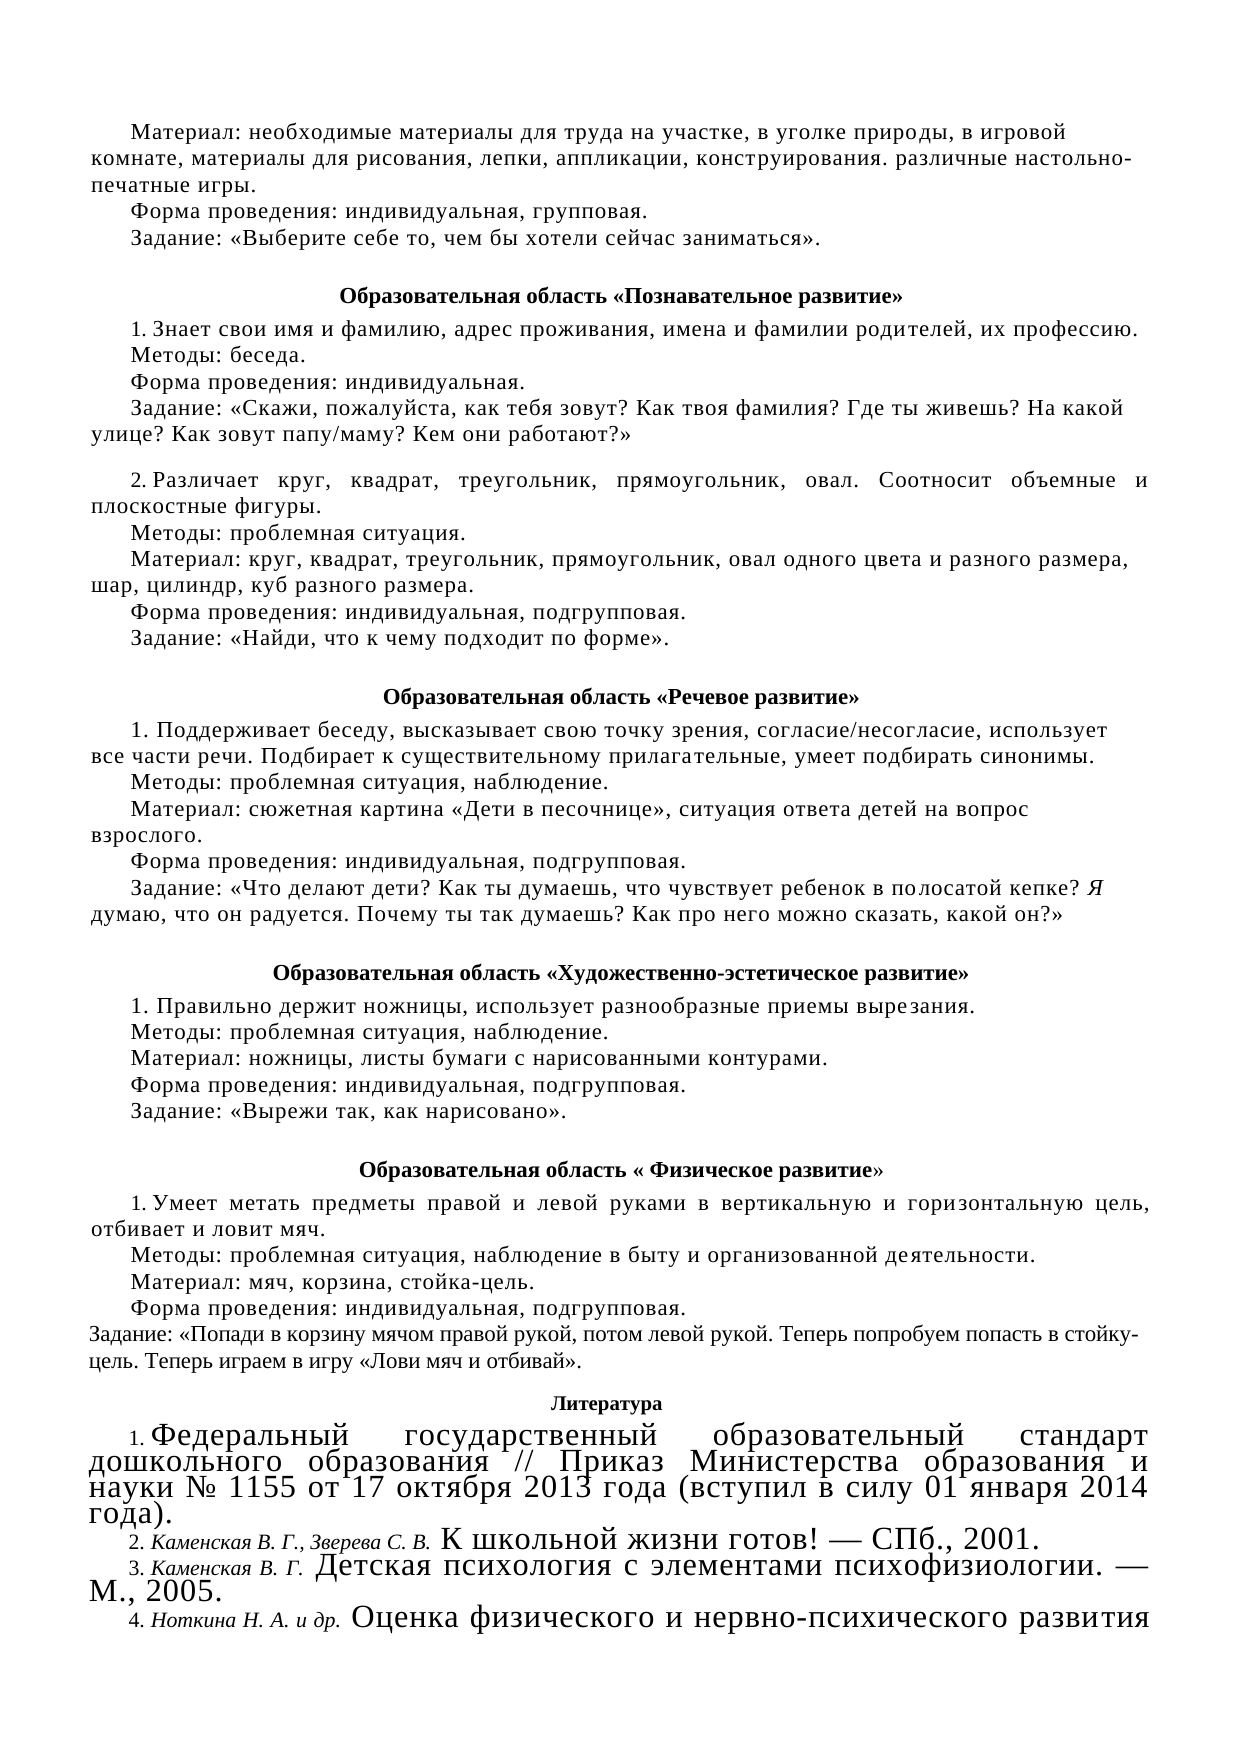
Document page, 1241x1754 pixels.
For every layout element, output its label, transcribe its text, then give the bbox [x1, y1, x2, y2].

text Образовательная область «Речевое развитие» [91, 683, 1152, 709]
text Методы: проблемная ситуация, наблюдение. [91, 768, 1152, 795]
text Образовательная область « Физическое развитие» [91, 1156, 1152, 1182]
text Образовательная область «Художественно-эстетическое развитие» [91, 959, 1152, 986]
text Материал: сюжетная картина «Дети в песочнице», ситуация ответа детей на вопрос взрослого. [91, 795, 1149, 847]
text Форма проведения: индивидуальная, подгрупповая. [91, 847, 1152, 874]
list Знает свои имя и фамилию, адрес проживания, имена и фамилии родителей, их профессию. [91, 315, 1149, 341]
list Каменская В. Г. Детская психология с элементами психофизиологии. — М., 2005. [89, 1555, 1149, 1607]
text Форма проведения: индивидуальная, подгрупповая. [91, 598, 1152, 624]
text Форма проведения: индивидуальная, подгрупповая. [91, 1071, 1152, 1097]
text 1. Поддерживает беседу, высказывает свою точку зрения, согласие/несогласие, использует все части речи. Подбирает к существительному прилагательные, умеет подбирать синонимы. [91, 716, 1149, 768]
text Форма проведения: индивидуальная, групповая. [91, 197, 1152, 223]
text Форма проведения: индивидуальная, подгрупповая. [91, 1294, 1152, 1321]
text Материал: мяч, корзина, стойка-цель. [91, 1268, 1152, 1294]
list Ноткина Н. А. и др. Оценка физического и нервно-психического развития детей раннего и дошкольного возраста. — СПб, 2003. [89, 1607, 478, 1633]
text Материал: круг, квадрат, треугольник, прямоугольник, овал одного цвета и разного размера, шар, цилиндр, куб разного размера. [91, 545, 1149, 598]
text Задание: «Скажи, пожалуйста, как тебя зовут? Как твоя фамилия? Где ты живешь? На какой улице? Как зовут папу/маму? Кем они работают?» [91, 394, 1149, 447]
text Задание: «Попади в корзину мячом правой рукой, потом левой рукой. Теперь попробуем попасть в стойку-цель. Теперь играем в игру «Лови мяч и отбивай». [89, 1321, 1152, 1373]
text Методы: проблемная ситуация, наблюдение. [91, 1018, 1152, 1044]
list Каменская В. Г., Зверева С. В. К школьной жизни готов! — СПб., 2001. [89, 1529, 320, 1555]
text Методы: беседа. [91, 341, 1152, 368]
text 1. Правильно держит ножницы, использует разнообразные приемы вырезания. [91, 992, 1149, 1018]
list Различает круг, квадрат, треугольник, прямоугольник, овал. Соотносит объемные и плоскостные фигуры. [91, 466, 1149, 519]
text Задание: «Выберите себе то, чем бы хотели сейчас заниматься». [91, 223, 1152, 250]
text Задание: «Что делают дети? Как ты думаешь, что чувствует ребенок в полосатой кепке? Я думаю, что он радуется. Почему ты так думаешь? Как про него можно сказать, какой он?» [91, 874, 1149, 927]
text Материал: необходимые материалы для труда на участке, в уголке природы, в игровой комнате, материалы для рисования, лепки, аппликации, конструирования. различные настольно-печатные игры. [91, 118, 1149, 197]
text Форма проведения: индивидуальная. [91, 368, 1152, 394]
text Методы: проблемная ситуация. [91, 519, 1152, 545]
text Задание: «Вырежи так, как нарисовано». [91, 1097, 1152, 1123]
list Федеральный государственный образовательный стандарт дошкольного образования // Приказ Министерства образования и науки № 1155 от 17 октября 2013 года (вступил в силу 01 января 2014 года). [89, 1425, 1149, 1529]
text Литература [89, 1394, 1124, 1415]
text Образовательная область «Познавательное развитие» [91, 282, 1152, 309]
text Задание: «Найди, что к чему подходит по форме». [91, 624, 1152, 651]
list Каменская В. Г., Зверева С. В. К школьной жизни готов! — СПб., 2001. [336, 1529, 1152, 1555]
text Методы: проблемная ситуация, наблюдение в быту и организованной деятельности. [91, 1241, 1149, 1268]
list Умеет метать предметы правой и левой руками в вертикальную и горизонтальную цель, отбивает и ловит мяч. [91, 1189, 1149, 1241]
list Ноткина Н. А. и др. Оценка физического и нервно-психического развития детей раннего и дошкольного возраста. — СПб, 2003. [481, 1607, 1149, 1633]
text Материал: ножницы, листы бумаги с нарисованными контурами. [91, 1044, 1152, 1071]
